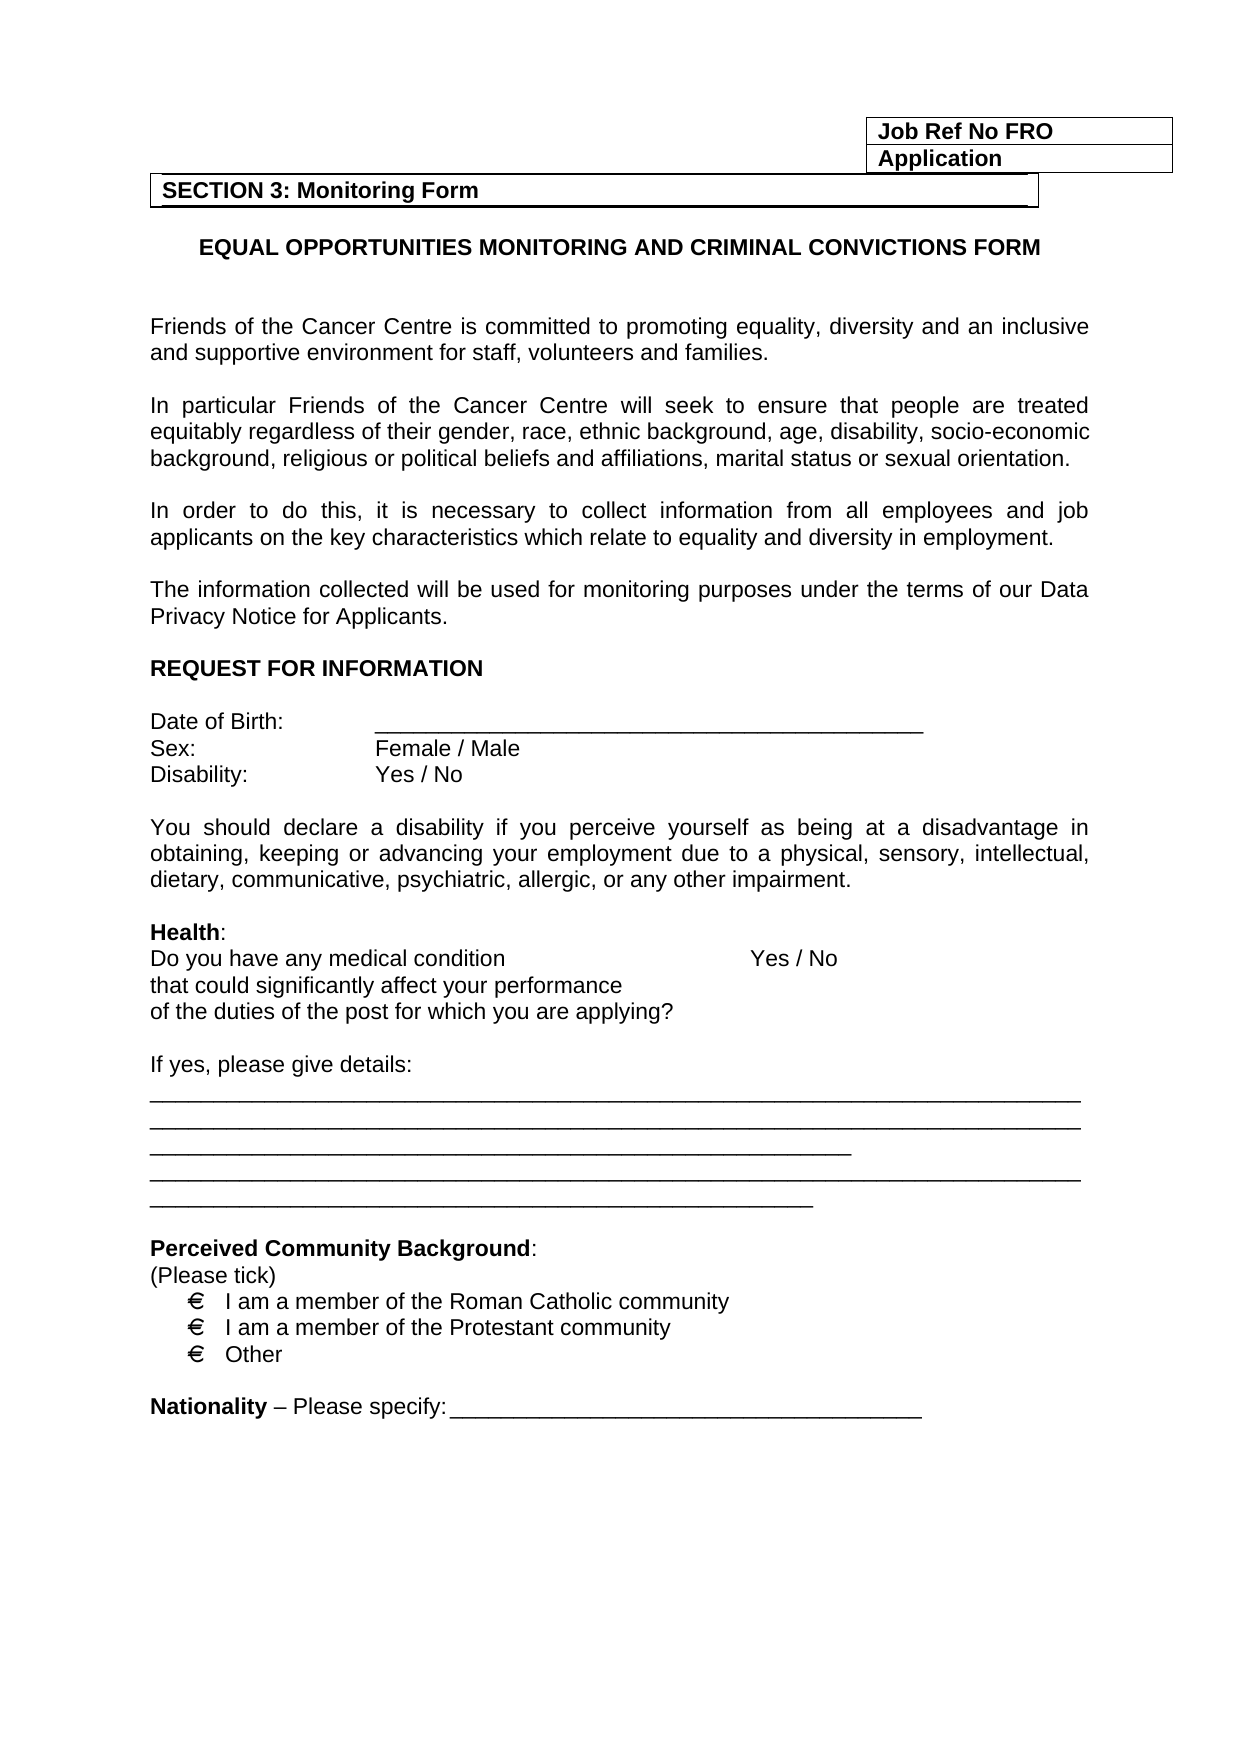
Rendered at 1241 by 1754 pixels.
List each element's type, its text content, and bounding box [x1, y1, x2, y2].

text _____________________________________________________________________________________________________________________________ [150, 1156, 1090, 1209]
text The information collected will be used for monitoring purposes under the terms of our Data Privacy Notice for Applicants. [150, 576, 1090, 629]
text If yes, please give details: [150, 1051, 1090, 1077]
text Friends of the Cancer Centre is committed to promoting equality, diversity and an inclusive and supportive environment for staff, volunteers and families. [150, 313, 1090, 366]
text You should declare a disability if you perceive yourself as being at a disadvantage in obtaining, keeping or advancing your employment due to a physical, sensory, intellectual, dietary, communicative, psychiatric, allergic, or any other impairment. [150, 813, 1090, 893]
text In order to do this, it is necessary to collect information from all employees and job applicants on the key characteristics which relate to equality and diversity in employment. [150, 497, 1090, 550]
text that could significantly affect your performance [150, 972, 1090, 998]
text EQUAL OPPORTUNITIES MONITORING AND CRIMINAL CONVICTIONS FORM [150, 234, 1090, 260]
list Other [187, 1341, 1090, 1367]
text Sex: Female / Male [150, 734, 1090, 761]
text of the duties of the post for which you are applying? [150, 998, 1090, 1024]
table_cell Application [867, 145, 1172, 172]
text Disability: Yes / No [150, 761, 1090, 787]
text Do you have any medical condition Yes / No [150, 945, 1090, 972]
text _________________________________________________________________________________________________________________________________________________________________________________________________________ [150, 1077, 1090, 1156]
list I am a member of the Protestant community [187, 1314, 1090, 1341]
text Perceived Community Background: [150, 1235, 1090, 1262]
list I am a member of the Roman Catholic community [187, 1288, 1090, 1314]
text Health: [150, 919, 1090, 945]
table_header SECTION 3: Monitoring Form [151, 174, 1038, 206]
text (Please tick) [150, 1262, 1090, 1288]
text In particular Friends of the Cancer Centre will seek to ensure that people are treated equitably regardless of their gender, race, ethnic background, age, disability, socio-economic background, religious or political beliefs and affiliations, marital status or sexual orientation. [150, 392, 1090, 471]
text Date of Birth: ___________________________________________ [150, 708, 1090, 734]
table_header Job Ref No FRO [867, 118, 1172, 144]
text Nationality – Please specify: _____________________________________ [150, 1393, 1090, 1420]
text REQUEST FOR INFORMATION [150, 655, 1090, 682]
